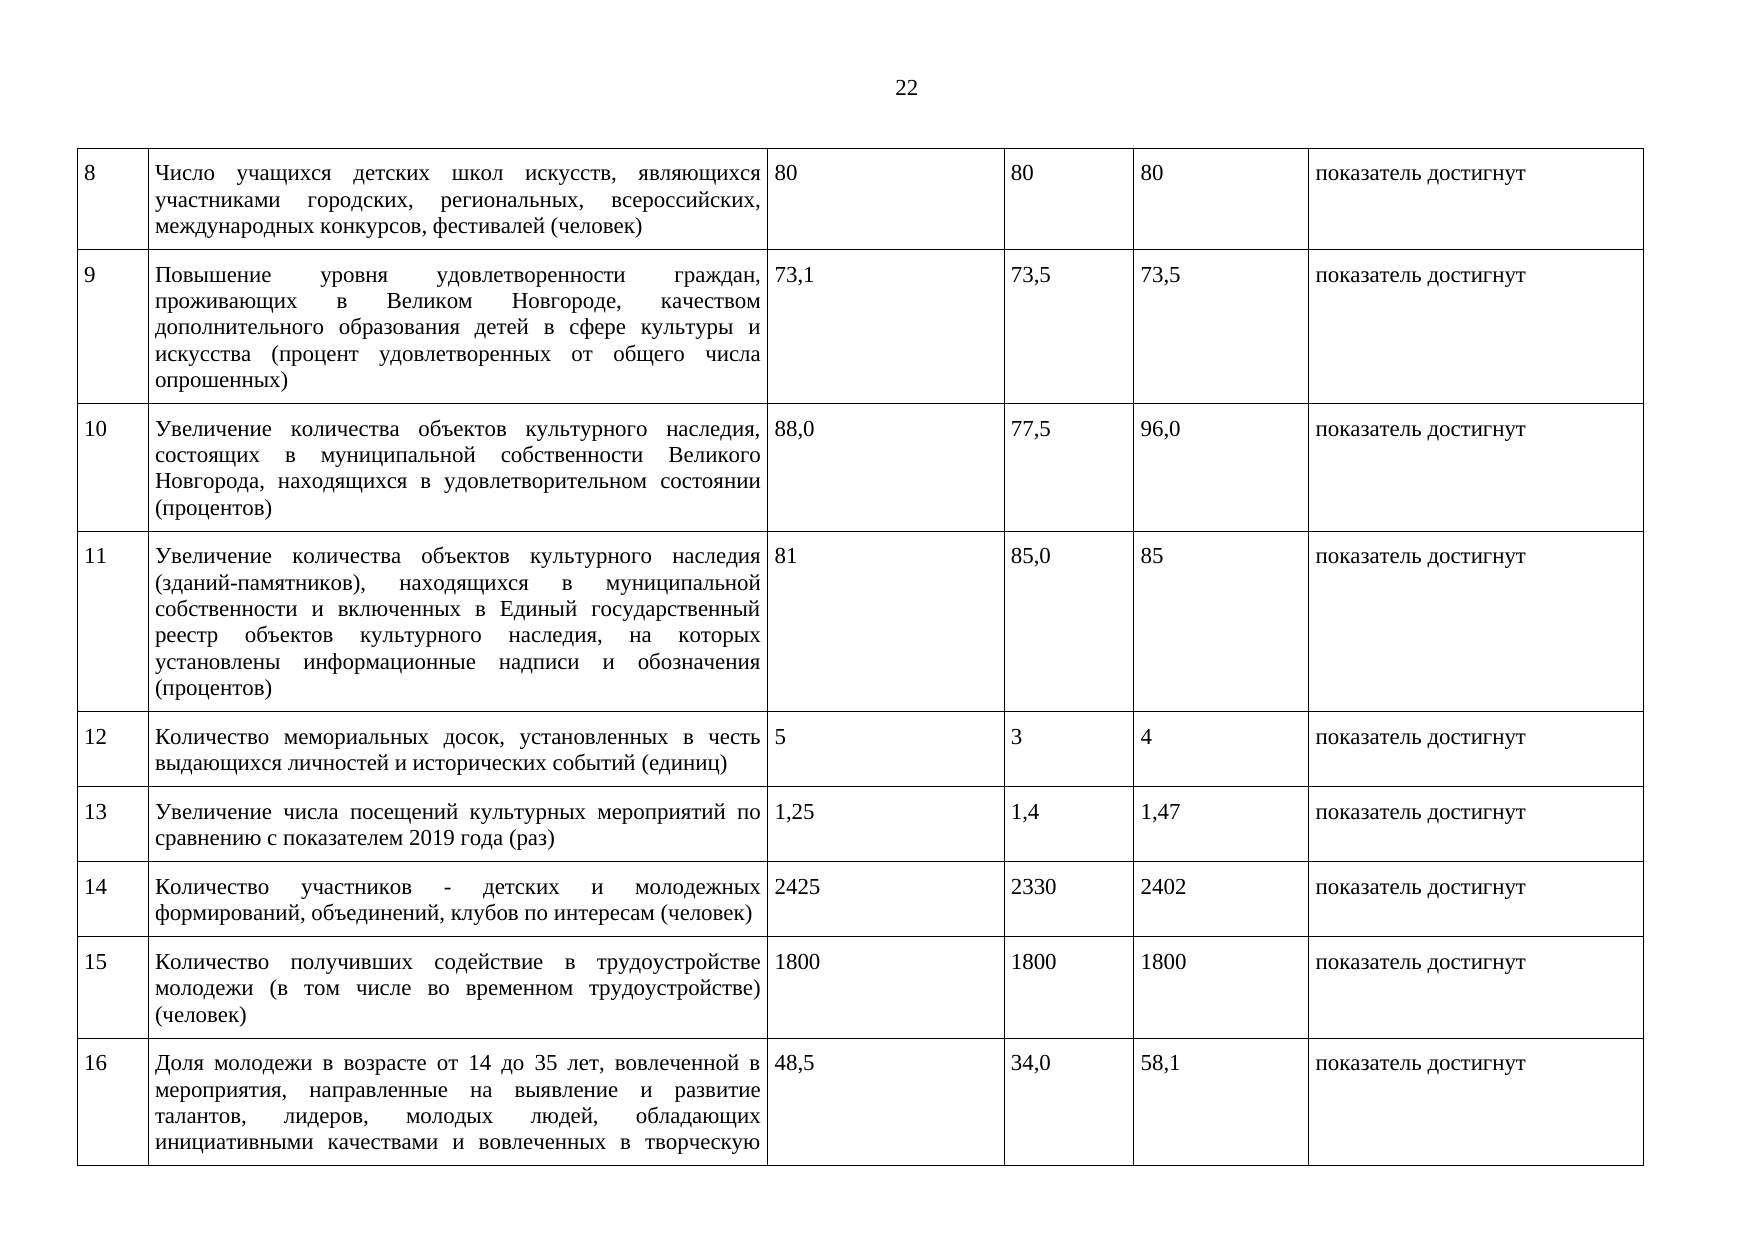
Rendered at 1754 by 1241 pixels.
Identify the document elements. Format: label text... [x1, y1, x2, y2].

table_cell показатель достигнут [1309, 787, 1643, 861]
table_cell 8 [78, 149, 148, 249]
table_cell 81 [768, 532, 1004, 711]
table_cell 2402 [1134, 862, 1308, 936]
table_cell 1,47 [1134, 787, 1308, 861]
table_cell 14 [78, 862, 148, 936]
table_cell 73,1 [768, 250, 1004, 403]
table_cell 88,0 [768, 404, 1004, 531]
table_cell 13 [78, 787, 148, 861]
table_cell показатель достигнут [1309, 404, 1643, 531]
table_cell 10 [78, 404, 148, 531]
table_cell 73,5 [1134, 250, 1308, 403]
table_cell 2330 [1005, 862, 1133, 936]
table_cell Увеличение количества объектов культурного наследия, состоящих в муниципальной собственности Великого Новгорода, находящихся в удовлетворительном состоянии (процентов) [149, 404, 767, 531]
table_cell 9 [78, 250, 148, 403]
table_cell 1800 [768, 937, 1004, 1038]
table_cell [1309, 1039, 1643, 1165]
table_cell 15 [78, 937, 148, 1038]
table_cell 1,4 [1005, 787, 1133, 861]
table_cell показатель достигнут [1309, 937, 1643, 1038]
table_cell Количество получивших содействие в трудоустройстве молодежи (в том числе во временном трудоустройстве) (человек) [149, 937, 767, 1038]
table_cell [149, 1039, 767, 1165]
table_cell Увеличение количества объектов культурного наследия (зданий-памятников), находящихся в муниципальной собственности и включенных в Единый государственный реестр объектов культурного наследия, на которых установлены информационные надписи и обозначения (процентов) [149, 532, 767, 711]
table_cell 1800 [1005, 937, 1133, 1038]
table_cell 2425 [768, 862, 1004, 936]
table_cell показатель достигнут [1309, 250, 1643, 403]
table_cell 58,1 [1134, 1039, 1308, 1165]
table_cell Повышение уровня удовлетворенности граждан, проживающих в Великом Новгороде, качеством дополнительного образования детей в сфере культуры и искусства (процент удовлетворенных от общего числа опрошенных) [149, 250, 767, 403]
table_cell Число учащихся детских школ искусств, являющихся участниками городских, региональных, всероссийских, международных конкурсов, фестивалей (человек) [149, 149, 767, 249]
table_cell 96,0 [1134, 404, 1308, 531]
table_cell 80 [1134, 149, 1308, 249]
table_cell 85 [1134, 532, 1308, 711]
table_cell 4 [1134, 712, 1308, 786]
table_cell 80 [768, 149, 1004, 249]
table_cell Увеличение числа посещений культурных мероприятий по сравнению с показателем 2019 года (раз) [149, 787, 767, 861]
table_cell 77,5 [1005, 404, 1133, 531]
table_cell Количество мемориальных досок, установленных в честь выдающихся личностей и исторических событий (единиц) [149, 712, 767, 786]
table_cell 12 [78, 712, 148, 786]
table_cell Количество участников - детских и молодежных формирований, объединений, клубов по интересам (человек) [149, 862, 767, 936]
table_cell 16 [78, 1039, 148, 1165]
table_cell 5 [768, 712, 1004, 786]
table_cell показатель достигнут [1309, 862, 1643, 936]
table_cell 1,25 [768, 787, 1004, 861]
table_cell 11 [78, 532, 148, 711]
table_cell 73,5 [1005, 250, 1133, 403]
table_cell 1800 [1134, 937, 1308, 1038]
table_cell 3 [1005, 712, 1133, 786]
table_cell 34,0 [1005, 1039, 1133, 1165]
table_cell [1309, 149, 1643, 249]
table_cell 80 [1005, 149, 1133, 249]
table_cell 85,0 [1005, 532, 1133, 711]
table_cell показатель достигнут [1309, 712, 1643, 786]
table_cell показатель достигнут [1309, 532, 1643, 711]
table_cell 48,5 [768, 1039, 1004, 1165]
